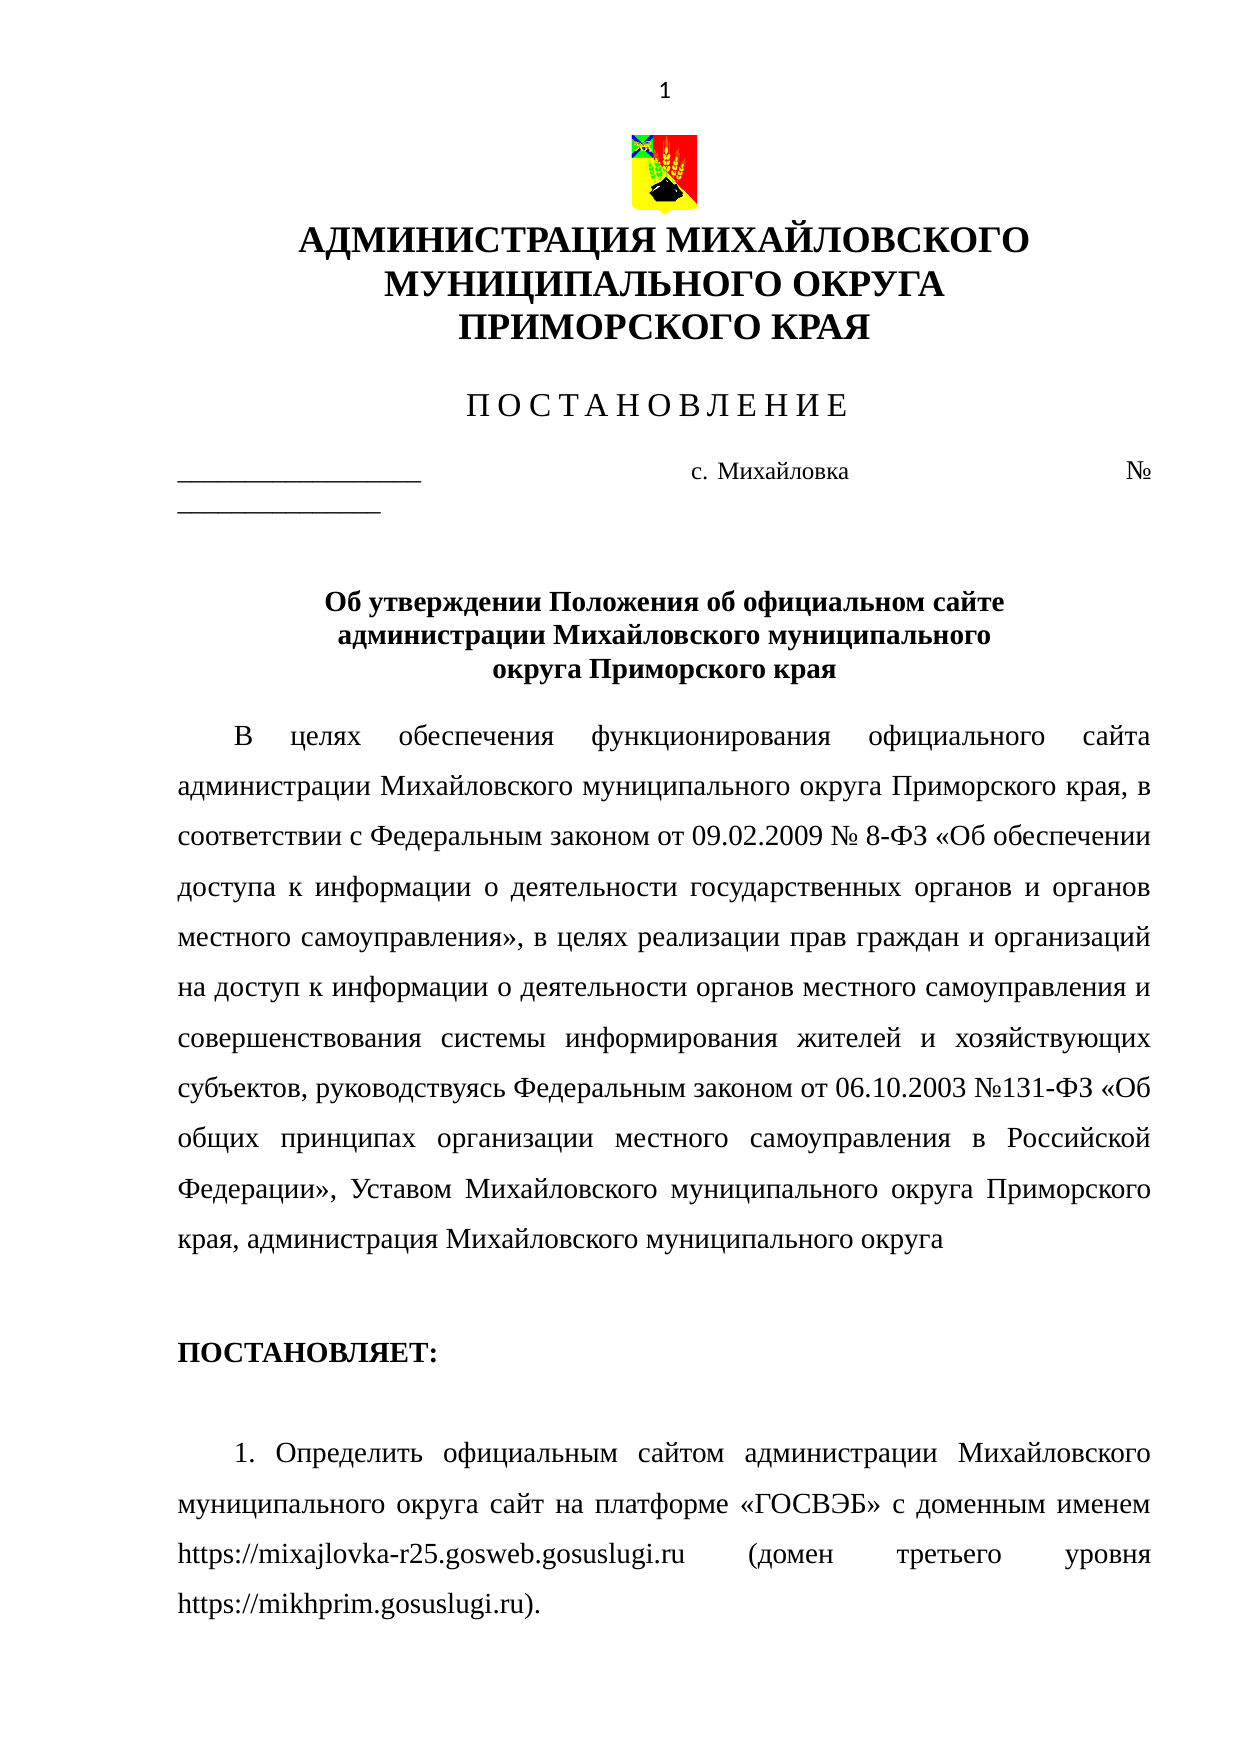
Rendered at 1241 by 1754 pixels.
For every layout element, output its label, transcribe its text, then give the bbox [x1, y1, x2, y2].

text ПРИМОРСКОГО КРАЯ [177, 304, 1152, 347]
text администрации Михайловского муниципального [177, 617, 1152, 651]
text В целях обеспечения функционирования официального сайта администрации Михайловского муниципального округа Приморского края, в соответствии с Федеральным законом от 09.02.2009 № 8-ФЗ «Об обеспечении доступа к информации о деятельности государственных органов и органов местного самоуправления», в целях реализации прав граждан и организаций на доступ к информации о деятельности органов местного самоуправления и совершенствования системы информирования жителей и хозяйствующих субъектов, руководствуясь Федеральным законом от 06.10.2003 №131-ФЗ «Об общих принципах организации местного самоуправления в Российской Федерации», Уставом Михайловского муниципального округа Приморского края, администрация Михайловского муниципального округа [177, 718, 1152, 1254]
picture [631, 135, 698, 218]
text ПОСТАНОВЛЯЕТ: [177, 1335, 1152, 1368]
text ПОСТАНОВЛЕНИЕ [177, 386, 1152, 454]
text округа Приморского края [177, 651, 1152, 684]
text 1. Определить официальным сайтом администрации Михайловского муниципального округа сайт на платформе «ГОСВЭБ» с доменным именем https://mixajlovka-r25.gosweb.gosuslugi.ru (домен третьего уровня https://mikhprim.gosuslugi.ru). [177, 1436, 1152, 1620]
text __________________ с. Михайловка № _______________ [177, 454, 1152, 517]
text АДМИНИСТРАЦИЯ МИХАЙЛОВСКОГО [177, 218, 1152, 261]
text МУНИЦИПАЛЬНОГО ОКРУГА [177, 261, 1152, 304]
text Об утверждении Положения об официальном сайте [177, 584, 1152, 617]
